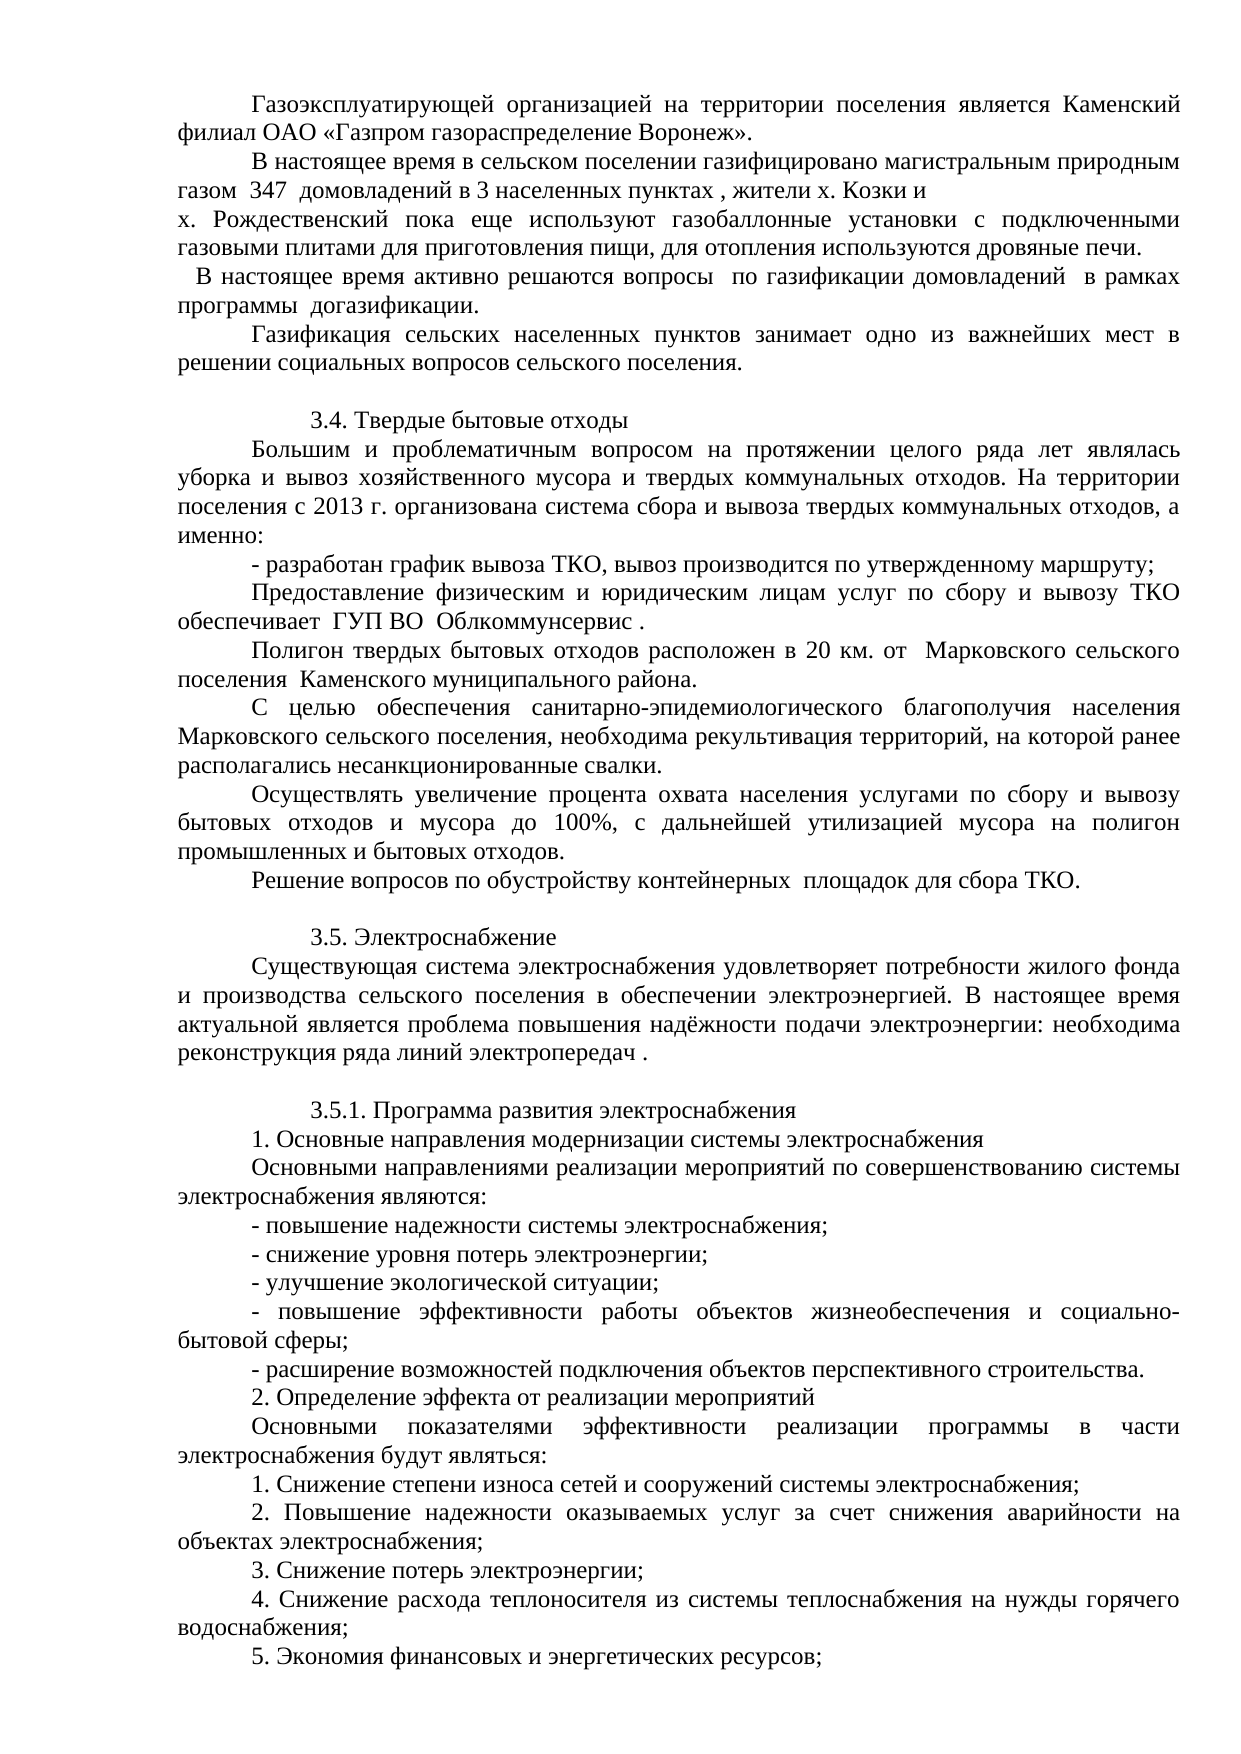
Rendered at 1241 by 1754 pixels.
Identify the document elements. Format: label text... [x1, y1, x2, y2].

text Полигон твердых бытовых отходов расположен в 20 км. от Марковского сельского поселения Каменского муниципального района. [177, 635, 1181, 692]
text 1. Снижение степени износа сетей и сооружений системы электроснабжения; [177, 1469, 1181, 1497]
text Основными направлениями реализации мероприятий по совершенствованию системы электроснабжения являются: [177, 1152, 1181, 1210]
text В настоящее время в сельском поселении газифицировано магистральным природным газом 347 домовладений в 3 населенных пунктах , жители х. Козки и [177, 146, 1181, 204]
text В настоящее время активно решаются вопросы по газификации домовладений в рамках программы догазификации. [177, 261, 1181, 319]
text 2. Повышение надежности оказываемых услуг за счет снижения аварийности на объектах электроснабжения; [177, 1497, 1181, 1555]
text С целью обеспечения санитарно-эпидемиологического благополучия населения Марковского сельского поселения, необходима рекультивация территорий, на которой ранее располагались несанкционированные свалки. [177, 692, 1181, 779]
text Газоэксплуатирующей организацией на территории поселения является Каменский филиал ОАО «Газпром газораспределение Воронеж». [177, 89, 1181, 146]
text 1. Основные направления модернизации системы электроснабжения [177, 1124, 1181, 1152]
text 3.5. Электроснабжение [251, 922, 1181, 951]
text - расширение возможностей подключения объектов перспективного строительства. [177, 1354, 1181, 1382]
text - улучшение экологической ситуации; [177, 1267, 1181, 1296]
text 3.5.1. Программа развития электроснабжения [251, 1095, 1181, 1124]
text 2. Определение эффекта от реализации мероприятий [177, 1382, 1181, 1411]
text Предоставление физическим и юридическим лицам услуг по сбору и вывозу ТКО обеспечивает ГУП ВО Облкоммунсервис . [177, 577, 1181, 635]
text Газификация сельских населенных пунктов занимает одно из важнейших мест в решении социальных вопросов сельского поселения. [177, 319, 1181, 376]
text Большим и проблематичным вопросом на протяжении целого ряда лет являлась уборка и вывоз хозяйственного мусора и твердых коммунальных отходов. На территории поселения с 2013 г. организована система сбора и вывоза твердых коммунальных отходов, а именно: [177, 434, 1181, 549]
text - повышение надежности системы электроснабжения; [177, 1210, 1181, 1239]
text Основными показателями эффективности реализации программы в части электроснабжения будут являться: [177, 1411, 1181, 1469]
text 3.4. Твердые бытовые отходы [251, 405, 1181, 434]
text Существующая система электроснабжения удовлетворяет потребности жилого фонда и производства сельского поселения в обеспечении электроэнергией. В настоящее время актуальной является проблема повышения надёжности подачи электроэнергии: необходима реконструкция ряда линий электропередач . [177, 951, 1181, 1066]
text 5. Экономия финансовых и энергетических ресурсов; [177, 1641, 1181, 1670]
text Решение вопросов по обустройству контейнерных площадок для сбора ТКО. [177, 865, 1181, 894]
text х. Рождественский пока еще используют газобаллонные установки с подключенными газовыми плитами для приготовления пищи, для отопления используются дровяные печи. [177, 204, 1181, 261]
text - разработан график вывоза ТКО, вывоз производится по утвержденному маршруту; [177, 549, 1181, 577]
text Осуществлять увеличение процента охвата населения услугами по сбору и вывозу бытовых отходов и мусора до 100%, с дальнейшей утилизацией мусора на полигон промышленных и бытовых отходов. [177, 779, 1181, 865]
text 4. Снижение расхода теплоносителя из системы теплоснабжения на нужды горячего водоснабжения; [177, 1584, 1181, 1641]
text - снижение уровня потерь электроэнергии; [177, 1239, 1181, 1267]
text 3. Снижение потерь электроэнергии; [177, 1555, 1181, 1584]
text - повышение эффективности работы объектов жизнеобеспечения и социально-бытовой сферы; [177, 1296, 1181, 1354]
